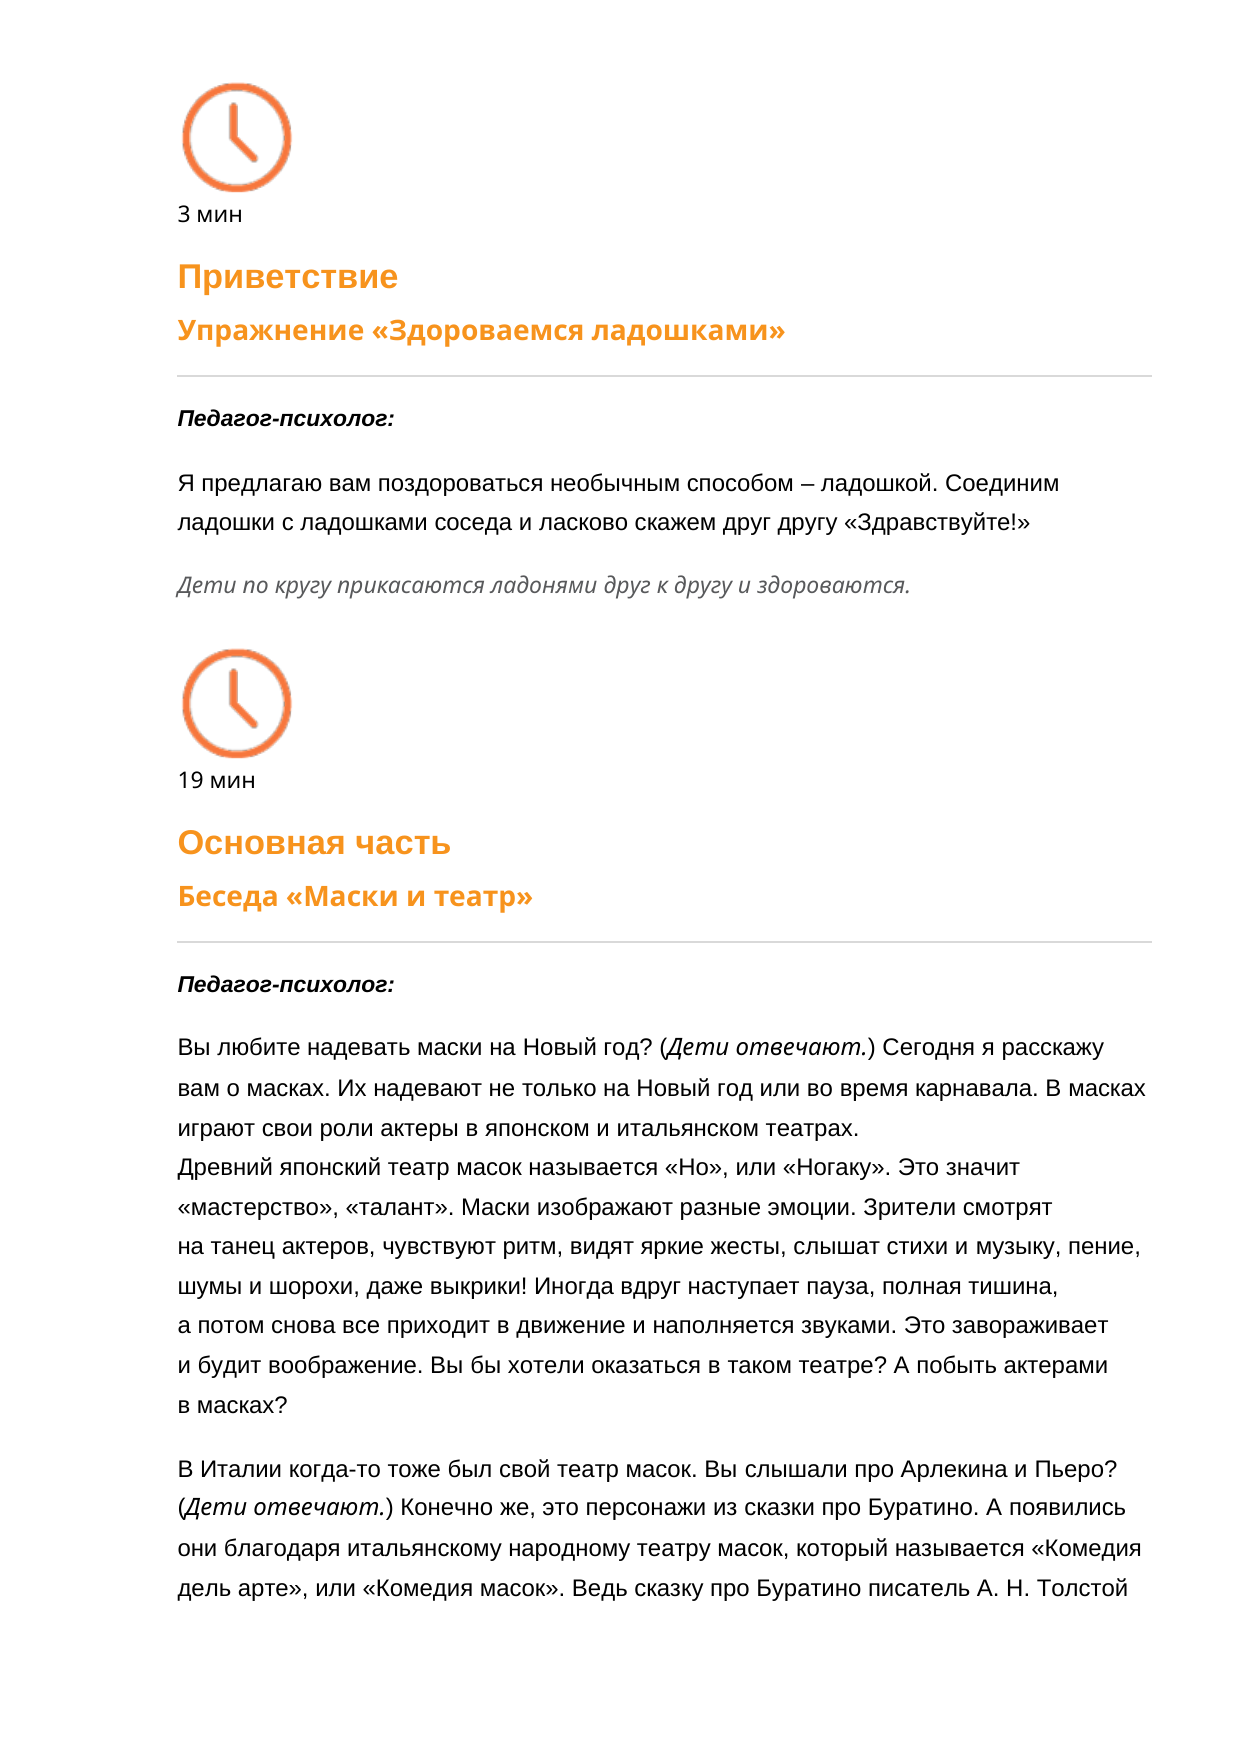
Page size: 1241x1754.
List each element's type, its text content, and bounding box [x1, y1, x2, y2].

subtitle Приветствие [177, 256, 1152, 296]
text Дети по кругу прикасаются ладонями друг к другу и здороваются. [177, 561, 1152, 600]
subtitle Упражнение «Здороваемся ладошками» [177, 309, 1152, 348]
text 19 мин [177, 764, 1152, 796]
text Вы любите надевать маски на Новый год? (Дети отвечают.) Сегодня я расскажу вам о масках. Их надевают не только на Новый год или во время карнавала. В масках играют свои роли актеры в японском и итальянском театрах. [177, 1022, 1152, 1141]
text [177, 1443, 1152, 1602]
subtitle Педагог-психолог: [177, 377, 1152, 431]
picture [177, 639, 302, 765]
text Я предлагаю вам поздороваться необычным способом – ладошкой. Соединим ладошки с ладошками соседа и ласково скажем друг другу «Здравствуйте!» [177, 456, 1152, 536]
subtitle Беседа «Маски и театр» [177, 875, 1152, 914]
text 3 мин [177, 198, 1152, 229]
subtitle Педагог-психолог: [177, 943, 1152, 997]
subtitle Основная часть [177, 822, 1152, 862]
text Древний японский театр масок называется «Но», или «Ногаку». Это значит «мастерство», «талант». Маски изображают разные эмоции. Зрители смотрят на танец актеров, чувствуют ритм, видят яркие жесты, слышат стихи и музыку, пение, шумы и шорохи, даже выкрики! Иногда вдруг наступает пауза, полная тишина, а потом снова все приходит в движение и наполняется звуками. Это завораживает и будит воображение. Вы бы хотели оказаться в таком театре? А побыть актерами в масках? [177, 1141, 1152, 1418]
picture [177, 73, 302, 199]
